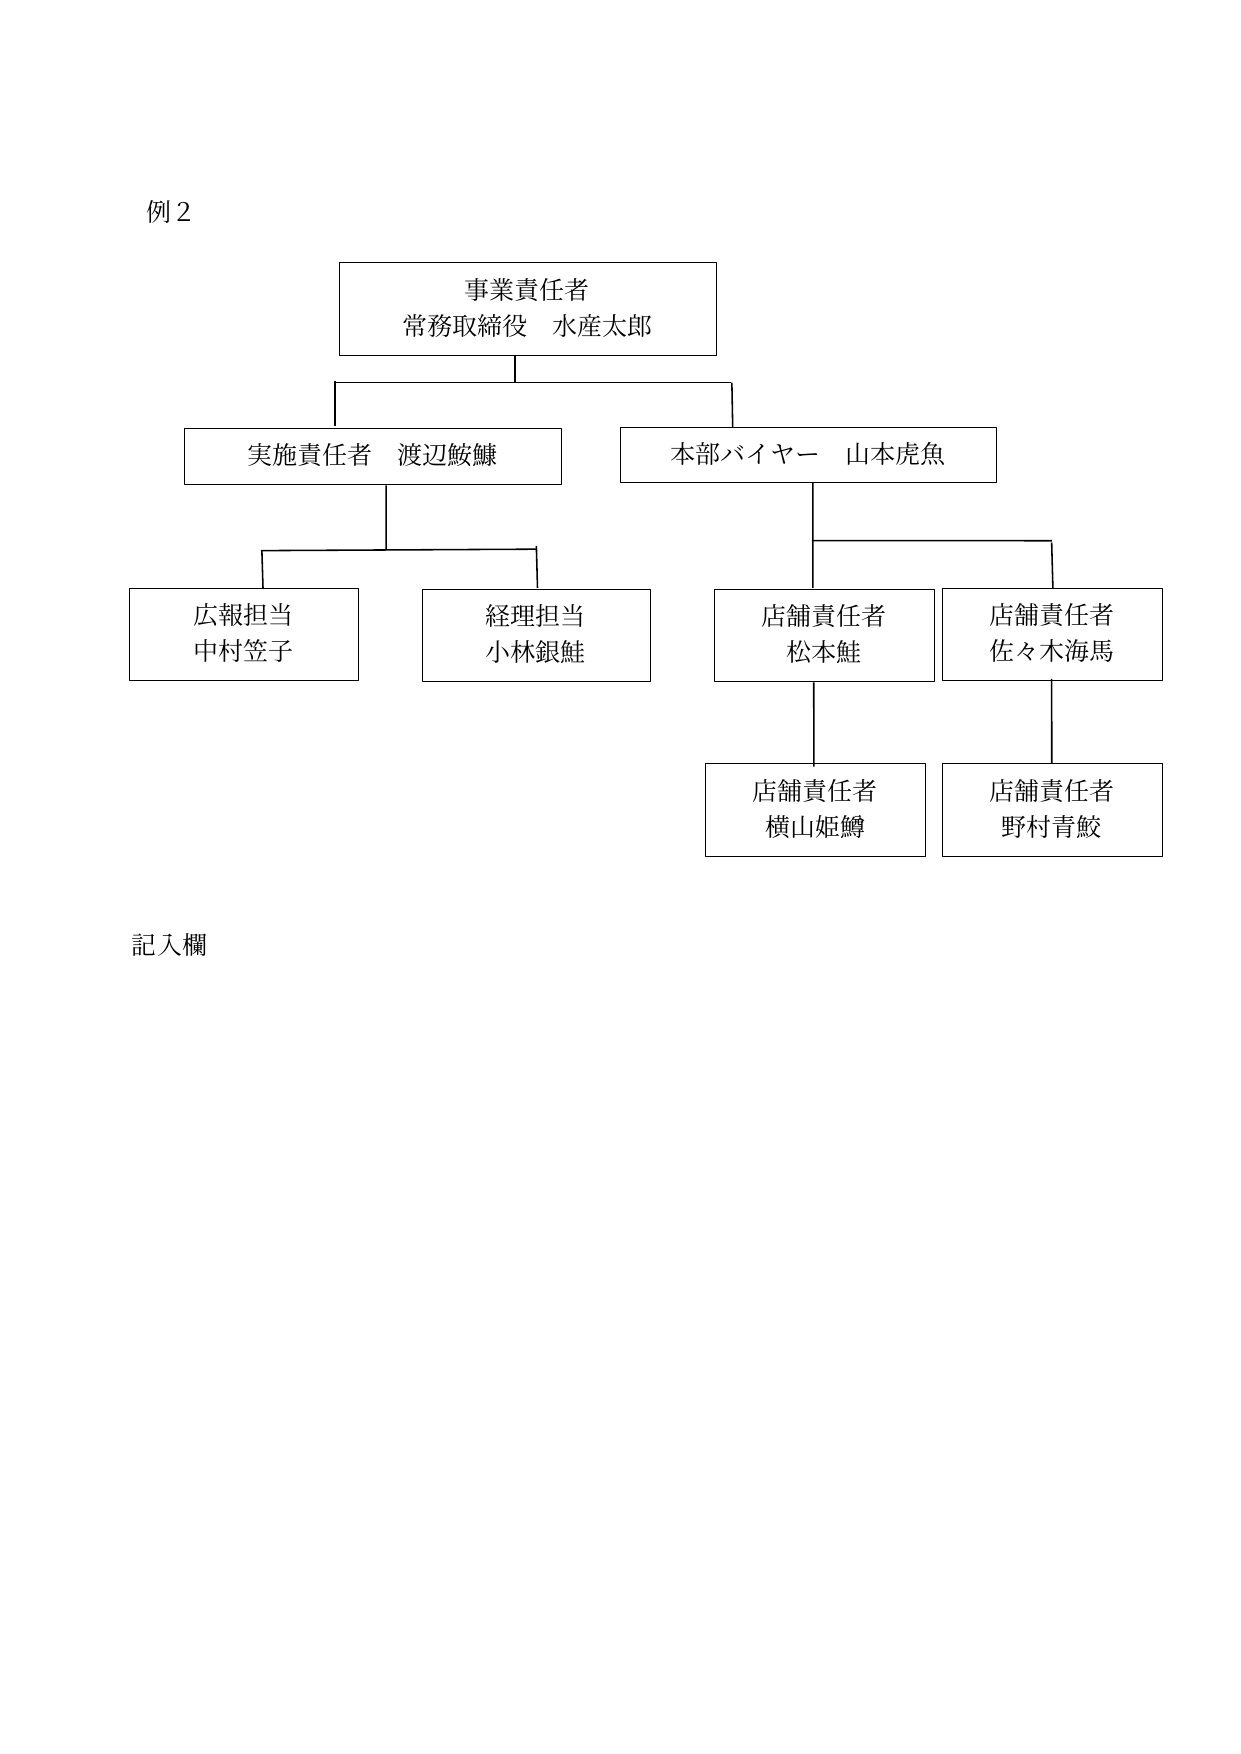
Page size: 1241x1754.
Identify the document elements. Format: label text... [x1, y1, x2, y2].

text 記入欄 [131, 925, 1109, 962]
